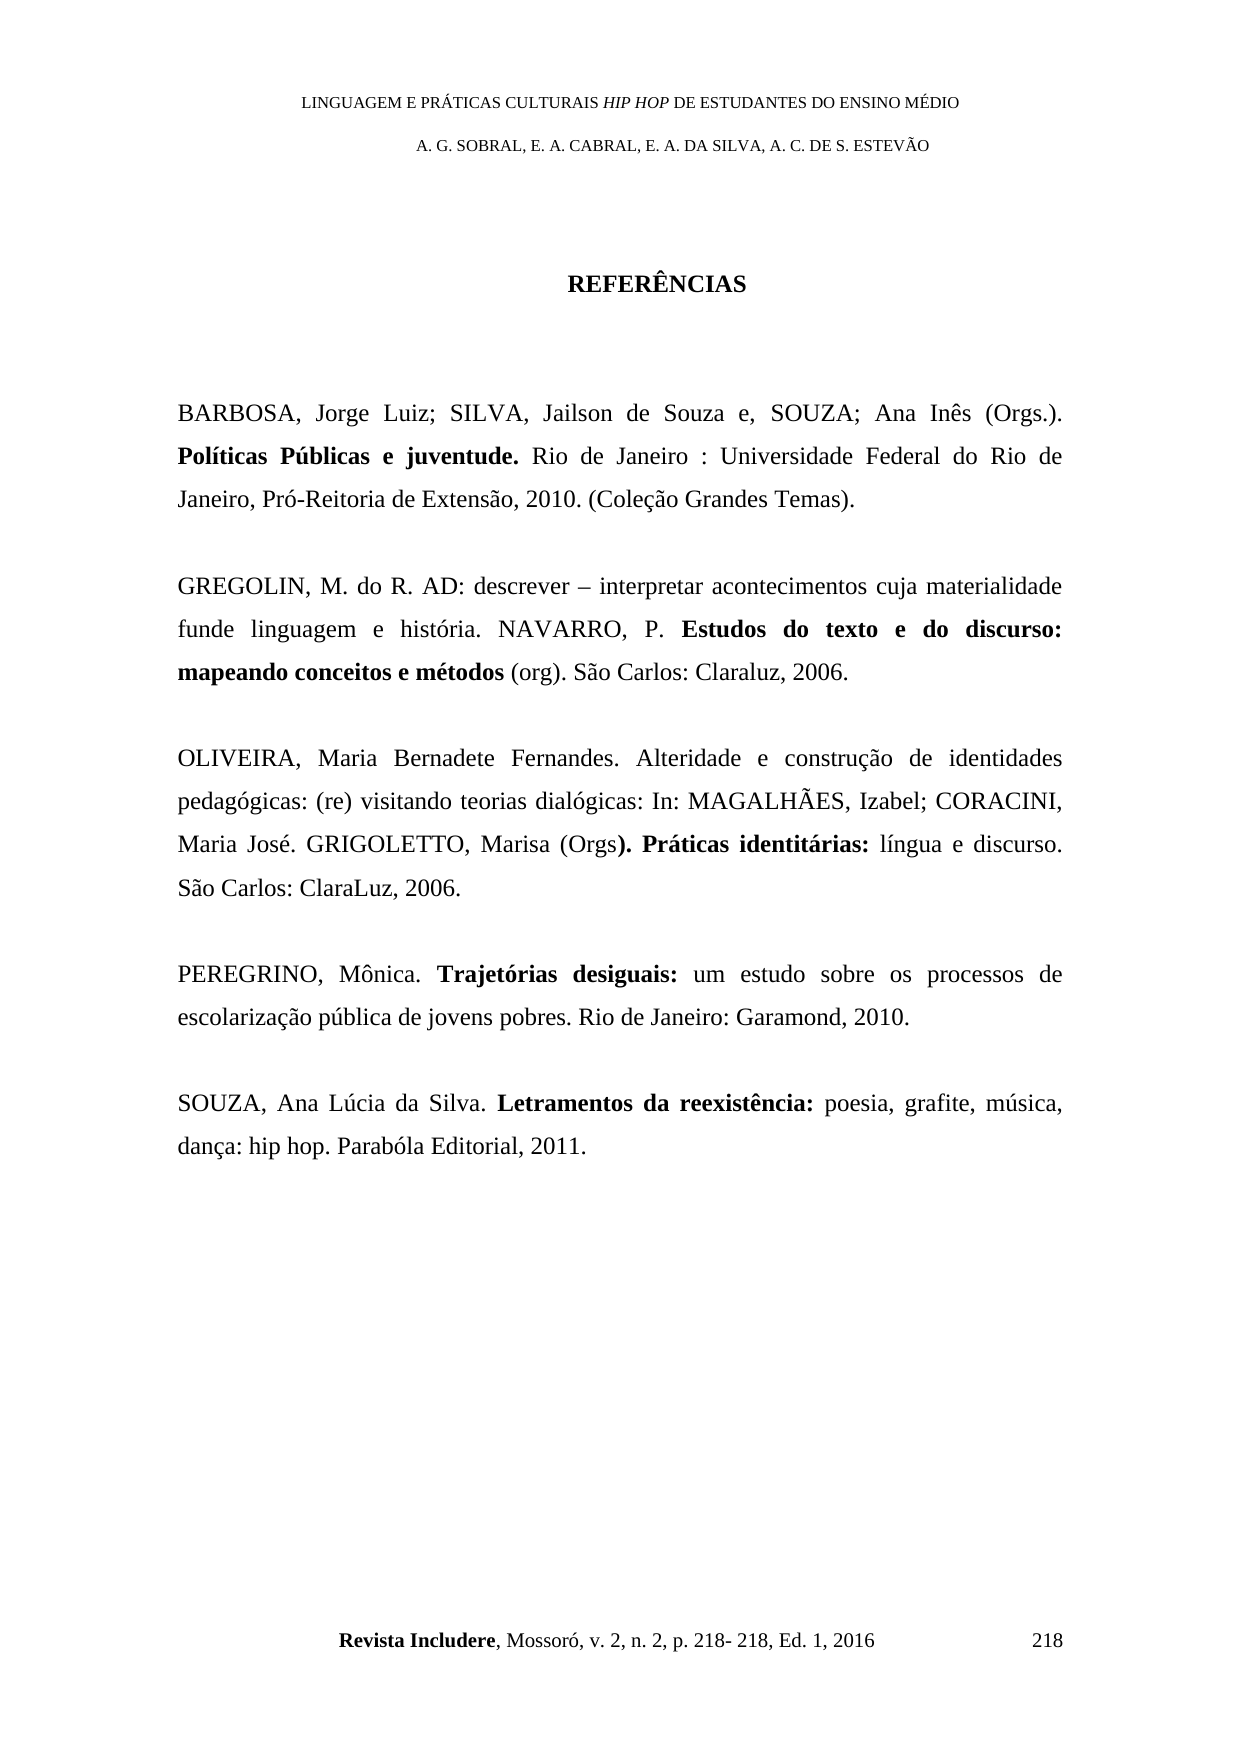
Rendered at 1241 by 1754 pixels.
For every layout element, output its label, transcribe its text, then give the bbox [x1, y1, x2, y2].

text REFERÊNCIAS [177, 269, 1063, 298]
text PEREGRINO, Mônica. Trajetórias desiguais: um estudo sobre os processos de escolarização pública de jovens pobres. Rio de Janeiro: Garamond, 2010. [177, 959, 1063, 1031]
text Barbosa, Jorge Luiz; SILVA, Jailson de Souza e, Souza; Ana Inês (Orgs.). Políticas Públicas e juventude. Rio de Janeiro : Universidade Federal do Rio de Janeiro, Pró-Reitoria de Extensão, 2010. (Coleção Grandes Temas). [177, 398, 1063, 513]
text GREGOLIN, M. do R. AD: descrever – interpretar acontecimentos cuja materialidade funde linguagem e história. NAVARRO, P. Estudos do texto e do discurso: mapeando conceitos e métodos (org). São Carlos: Claraluz, 2006. [177, 571, 1063, 686]
text SOUZA, Ana Lúcia da Silva. Letramentos da reexistência: poesia, grafite, música, dança: hip hop. Parabóla Editorial, 2011. [177, 1088, 1063, 1160]
text OLIVEIRA, Maria Bernadete Fernandes. Alteridade e construção de identidades pedagógicas: (re) visitando teorias dialógicas: In: MAGALHÃES, Izabel; CORACINI, Maria José. GRIGOLETTO, Marisa (Orgs). Práticas identitárias: língua e discurso. São Carlos: ClaraLuz, 2006. [177, 743, 1063, 901]
